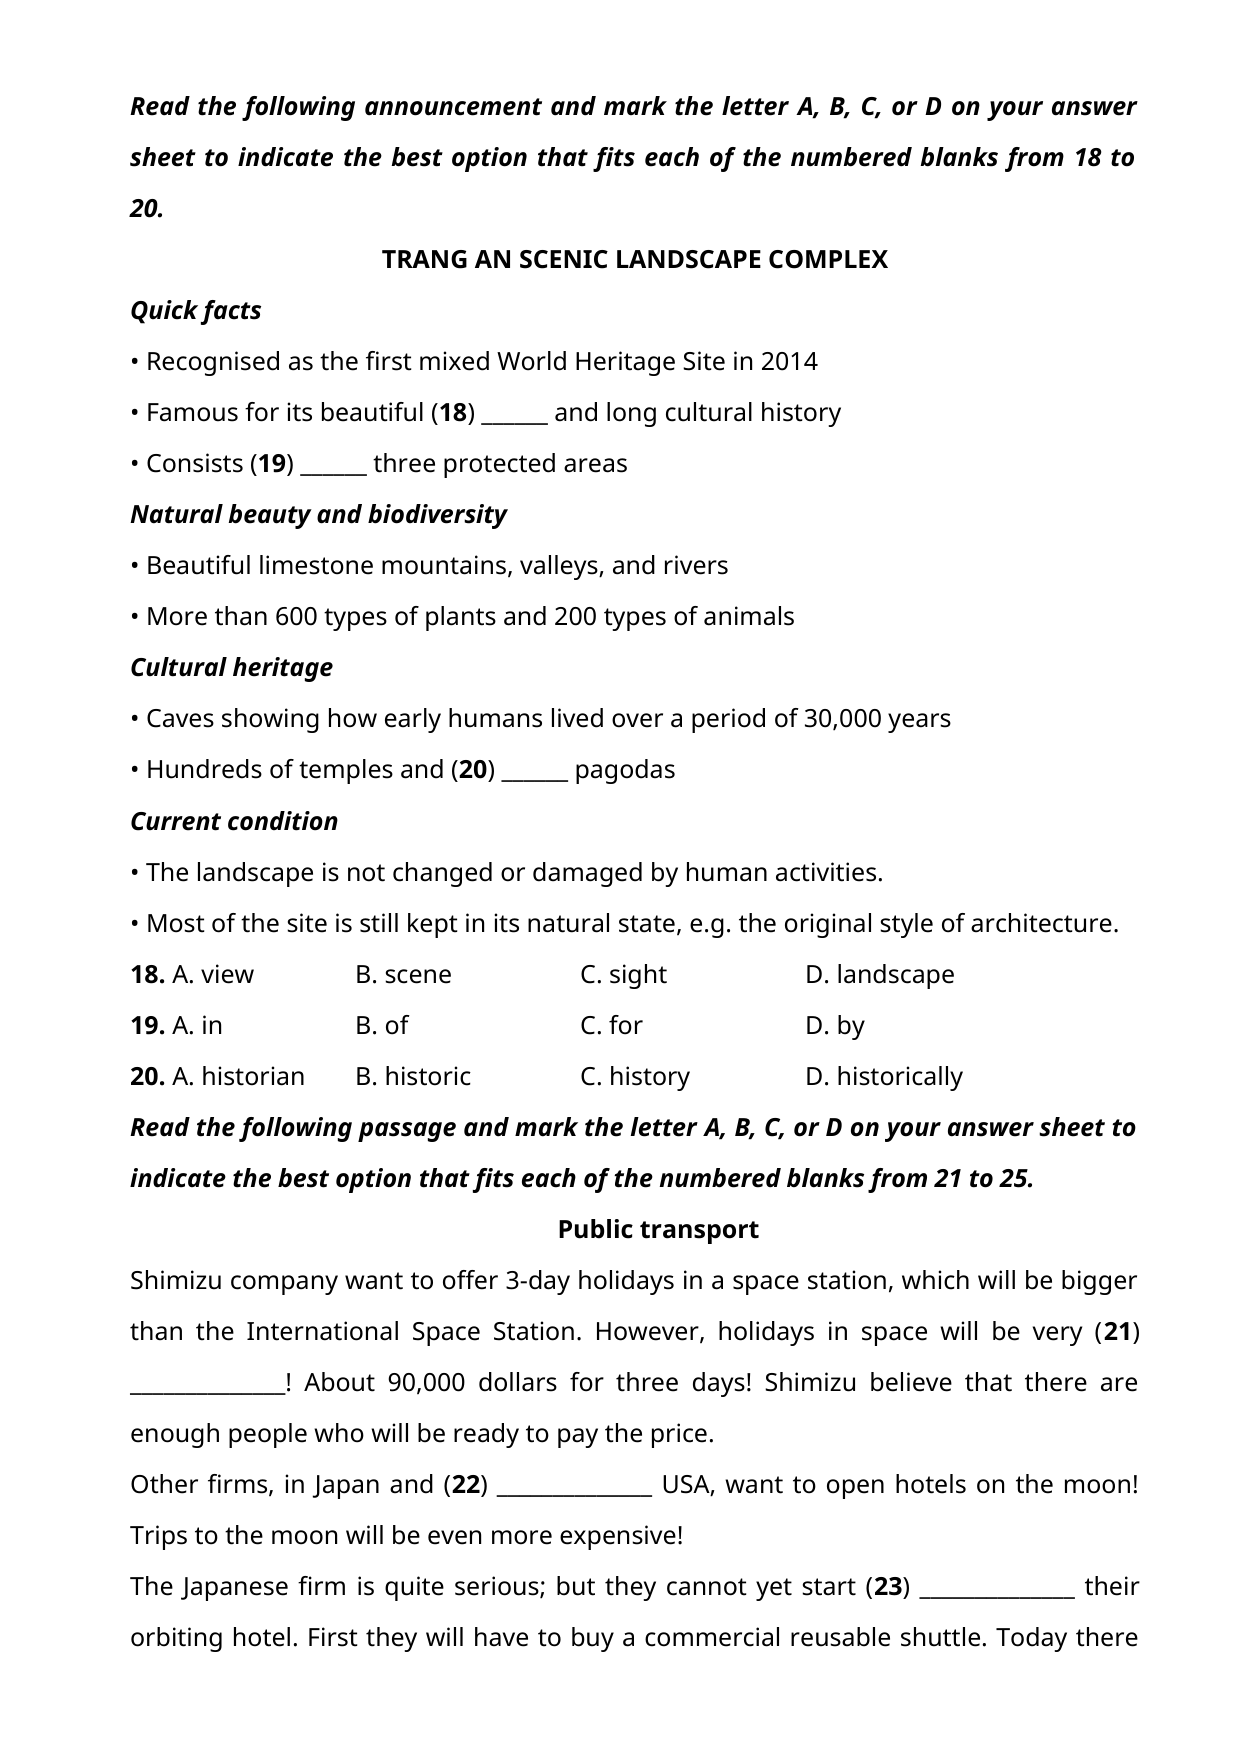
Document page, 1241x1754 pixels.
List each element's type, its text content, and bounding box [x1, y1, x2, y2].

text • Recognised as the first mixed World Heritage Site in 2014 [130, 344, 1140, 378]
text • Hundreds of temples and (20) ______ pagodas [130, 752, 1140, 786]
text Public transport [130, 1212, 1140, 1246]
text • The landscape is not changed or damaged by human activities. [130, 854, 1140, 888]
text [130, 1569, 1140, 1654]
text Current condition [130, 803, 1140, 837]
text Natural beauty and biodiversity [130, 497, 1140, 531]
text Quick facts [130, 293, 1140, 327]
text Shimizu company want to offer 3-day holidays in a space station, which will be bigger than the International Space Station. However, holidays in space will be very (21) ______________! About 90,000 dollars for three days! Shimizu believe that there are enough people who will be ready to pay the price. [130, 1263, 1140, 1450]
text • Most of the site is still kept in its natural state, e.g. the original style of architecture. [130, 905, 1140, 939]
text Read the following passage and mark the letter A, B, C, or D on your answer sheet to indicate the best option that fits each of the numbered blanks from 21 to 25. [130, 1109, 1140, 1194]
text • Famous for its beautiful (18) ______ and long cultural history [130, 395, 1140, 429]
text TRANG AN SCENIC LANDSCAPE COMPLEX [130, 242, 1140, 276]
text Cultural heritage [130, 650, 1140, 684]
text 20. A. historian B. historic C. history D. historically [130, 1058, 1140, 1092]
text Other firms, in Japan and (22) ______________ USA, want to open hotels on the moon! Trips to the moon will be even more expensive! [130, 1467, 1140, 1552]
text • More than 600 types of plants and 200 types of animals [130, 599, 1140, 633]
text Read the following announcement and mark the letter A, B, C, or D on your answer sheet to indicate the best option that fits each of the numbered blanks from 18 to 20. [130, 89, 1140, 225]
text • Beautiful limestone mountains, valleys, and rivers [130, 548, 1140, 582]
text 19. A. in B. of C. for D. by [130, 1007, 1140, 1041]
text 18. A. view B. scene C. sight D. landscape [130, 956, 1140, 990]
text • Caves showing how early humans lived over a period of 30,000 years [130, 701, 1140, 735]
text • Consists (19) ______ three protected areas [130, 446, 1140, 480]
